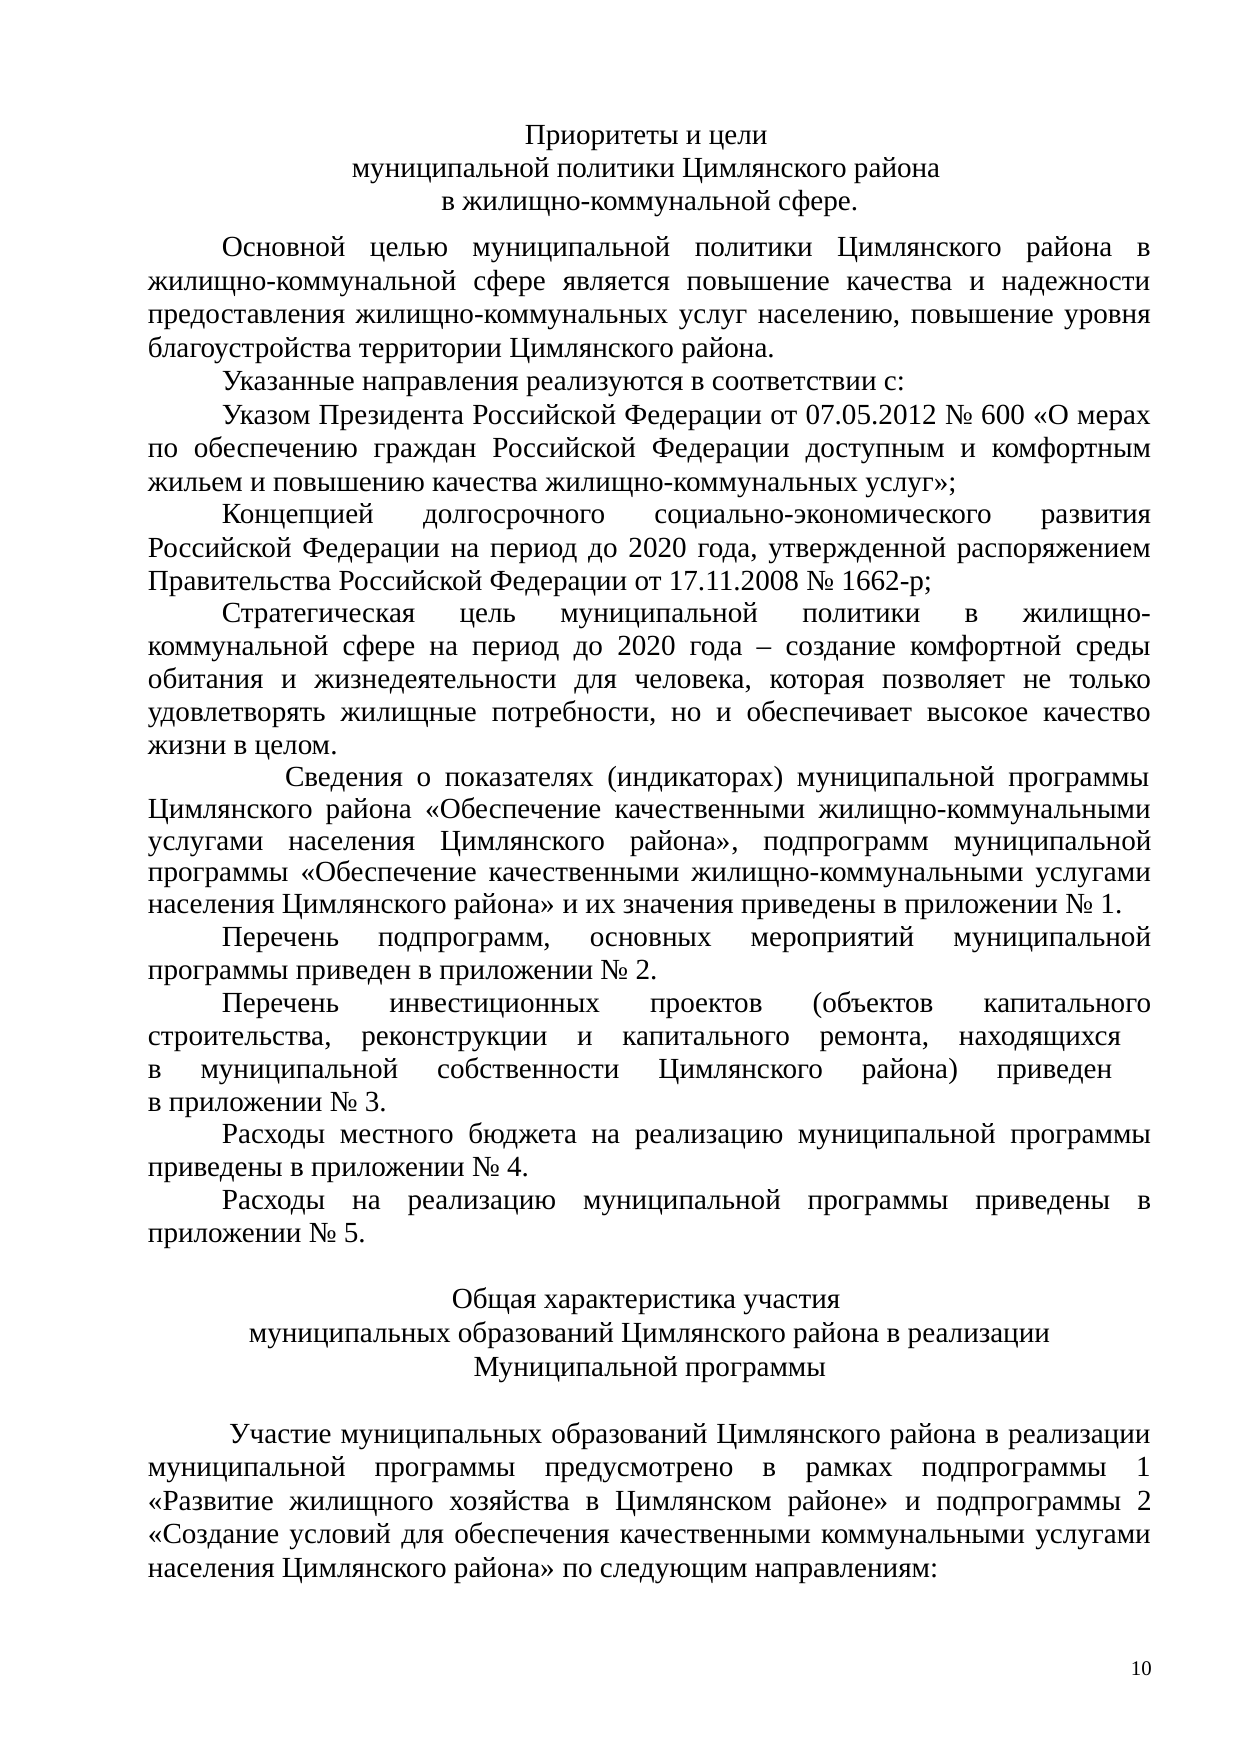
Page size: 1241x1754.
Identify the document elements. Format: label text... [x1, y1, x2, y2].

text Общая характеристика участия муниципальных образований Цимлянского района в реализации Муниципальной программы [148, 1282, 1152, 1382]
text Концепцией долгосрочного социально-экономического развития Российской Федерации на период до 2020 года, утвержденной распоряжением Правительства Российской Федерации от 17.11.2008 № 1662-р; [148, 498, 1152, 596]
text Расходы на реализацию муниципальной программы приведены в приложении № 5. [148, 1183, 1152, 1249]
text Стратегическая цель муниципальной политики в жилищно- коммунальной сфере на период до 2020 года – создание комфортной среды обитания и жизнедеятельности для человека, которая позволяет не только удовлетворять жилищные потребности, но и обеспечивает высокое качество жизни в целом. [148, 596, 1152, 761]
text Основной целью муниципальной политики Цимлянского района в жилищно-коммунальной сфере является повышение качества и надежности предоставления жилищно-коммунальных услуг населению, повышение уровня благоустройства территории Цимлянского района. [148, 229, 1152, 363]
text Сведения о показателях (индикаторах) муниципальной программы Цимлянского района «Обеспечение качественными жилищно-коммунальными услугами населения Цимлянского района», подпрограмм муниципальной программы «Обеспечение качественными жилищно-коммунальными услугами населения Цимлянского района» и их значения приведены в приложении № 1. [148, 761, 1152, 920]
text Участие муниципальных образований Цимлянского района в реализации муниципальной программы предусмотрено в рамках подпрограммы 1 «Развитие жилищного хозяйства в Цимлянском районе» и подпрограммы 2 «Создание условий для обеспечения качественными коммунальными услугами населения Цимлянского района» по следующим направлениям: [148, 1416, 1152, 1583]
text Приоритеты и цели муниципальной политики Цимлянского района в жилищно-коммунальной сфере. [148, 118, 1152, 217]
text Расходы местного бюджета на реализацию муниципальной программы приведены в приложении № 4. [148, 1117, 1152, 1183]
text Перечень подпрограмм, основных мероприятий муниципальной программы приведен в приложении № 2. [148, 920, 1152, 986]
text Перечень инвестиционных проектов (объектов капитального строительства, реконструкции и капитального ремонта, находящихся в муниципальной собственности Цимлянского района) приведен в приложении № 3. [148, 986, 1152, 1117]
text Указанные направления реализуются в соответствии с: [148, 363, 1152, 397]
text Указом Президента Российской Федерации от 07.05.2012 № 600 «О мерах по обеспечению граждан Российской Федерации доступным и комфортным жильем и повышению качества жилищно-коммунальных услуг»; [148, 397, 1152, 498]
